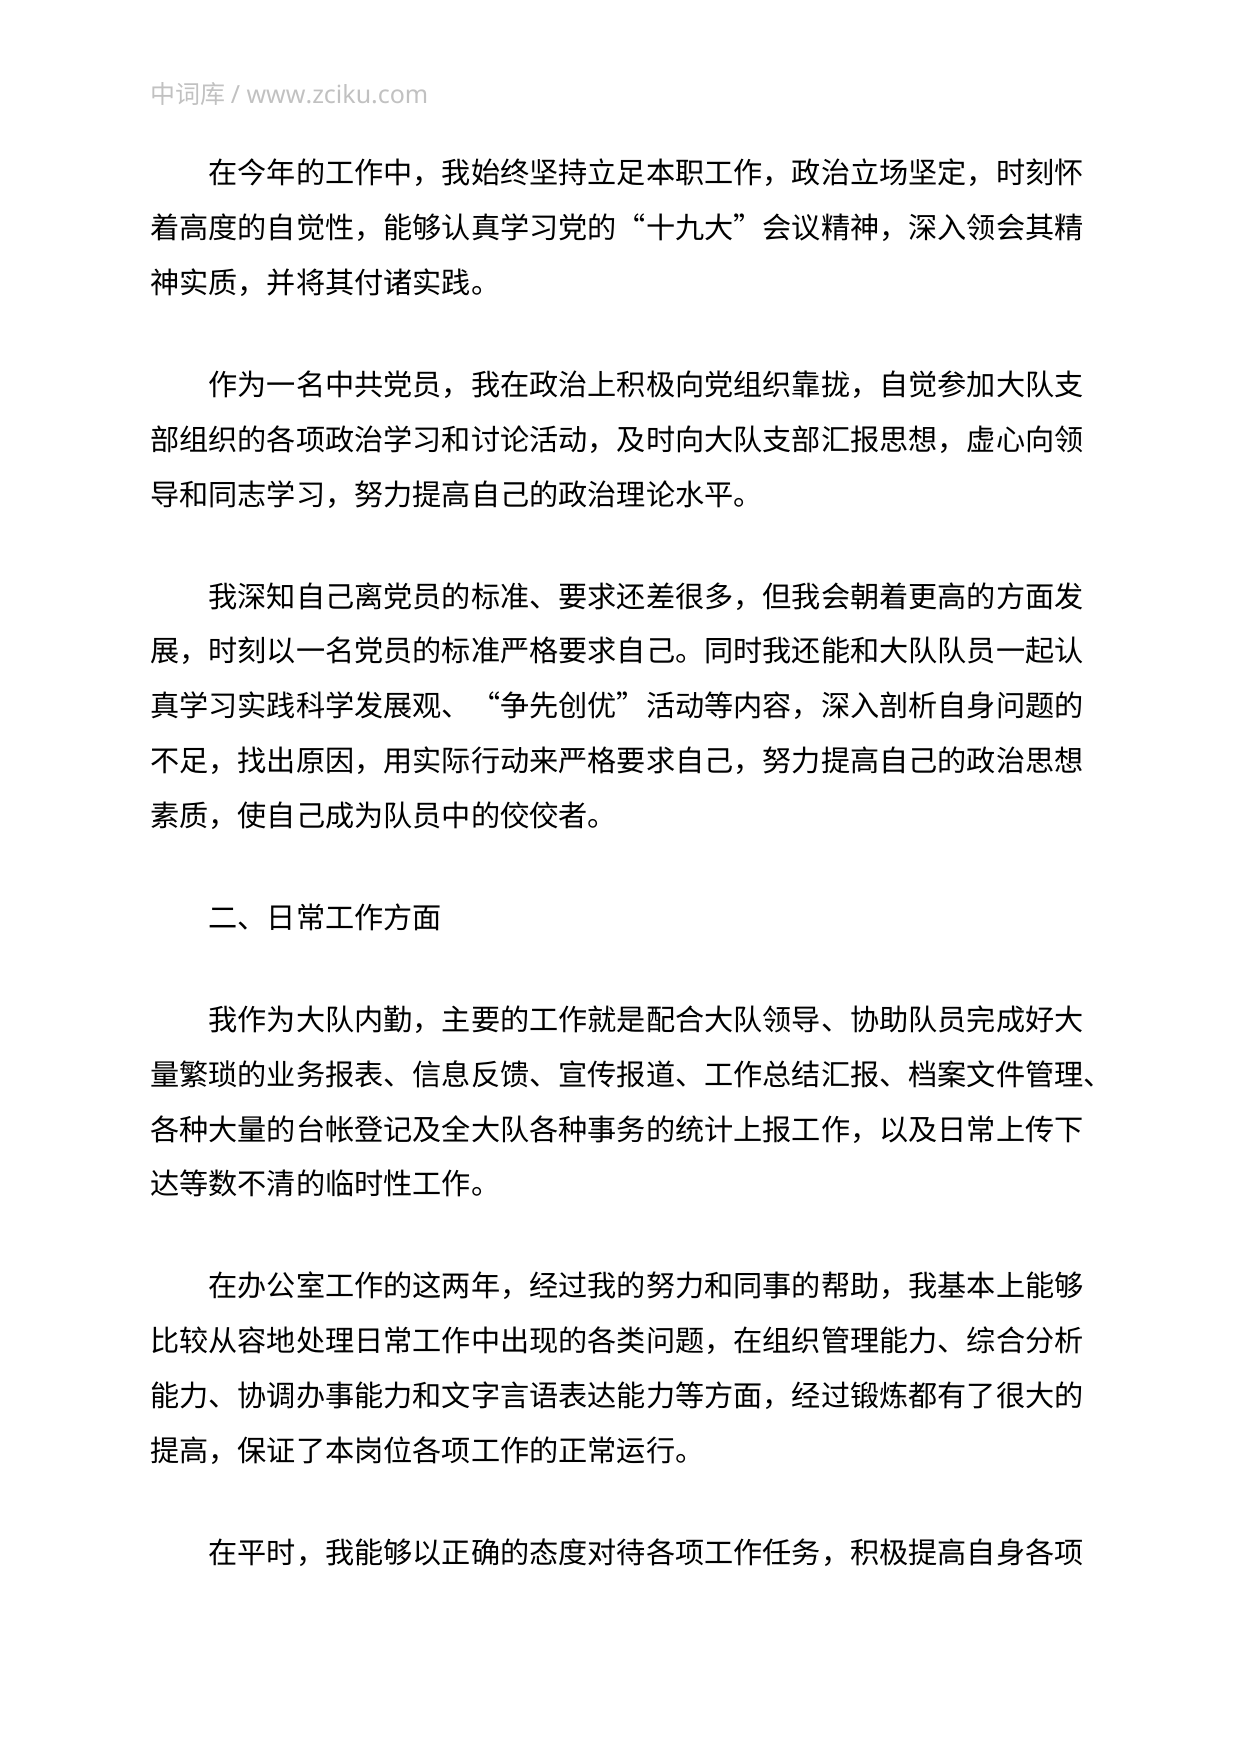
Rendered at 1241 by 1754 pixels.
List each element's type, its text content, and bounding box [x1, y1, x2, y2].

text 在今年的工作中，我始终坚持立足本职工作，政治立场坚定，时刻怀着高度的自觉性，能够认真学习党的“十九大”会议精神，深入领会其精神实质，并将其付诸实践。 [150, 150, 1090, 302]
text 我作为大队内勤，主要的工作就是配合大队领导、协助队员完成好大量繁琐的业务报表、信息反馈、宣传报道、工作总结汇报、档案文件管理、各种大量的台帐登记及全大队各种事务的统计上报工作，以及日常上传下达等数不清的临时性工作。 [150, 996, 1090, 1203]
text 二、日常工作方面 [150, 894, 1090, 937]
text 在办公室工作的这两年，经过我的努力和同事的帮助，我基本上能够比较从容地处理日常工作中出现的各类问题，在组织管理能力、综合分析能力、协调办事能力和文字言语表达能力等方面，经过锻炼都有了很大的提高，保证了本岗位各项工作的正常运行。 [150, 1263, 1090, 1470]
text 作为一名中共党员，我在政治上积极向党组织靠拢，自觉参加大队支部组织的各项政治学习和讨论活动，及时向大队支部汇报思想，虚心向领导和同志学习，努力提高自己的政治理论水平。 [150, 362, 1090, 514]
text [150, 1529, 1090, 1571]
text 我深知自己离党员的标准、要求还差很多，但我会朝着更高的方面发展，时刻以一名党员的标准严格要求自己。同时我还能和大队队员一起认真学习实践科学发展观、“争先创优”活动等内容，深入剖析自身问题的不足，找出原因，用实际行动来严格要求自己，努力提高自己的政治思想素质，使自己成为队员中的佼佼者。 [150, 573, 1090, 835]
